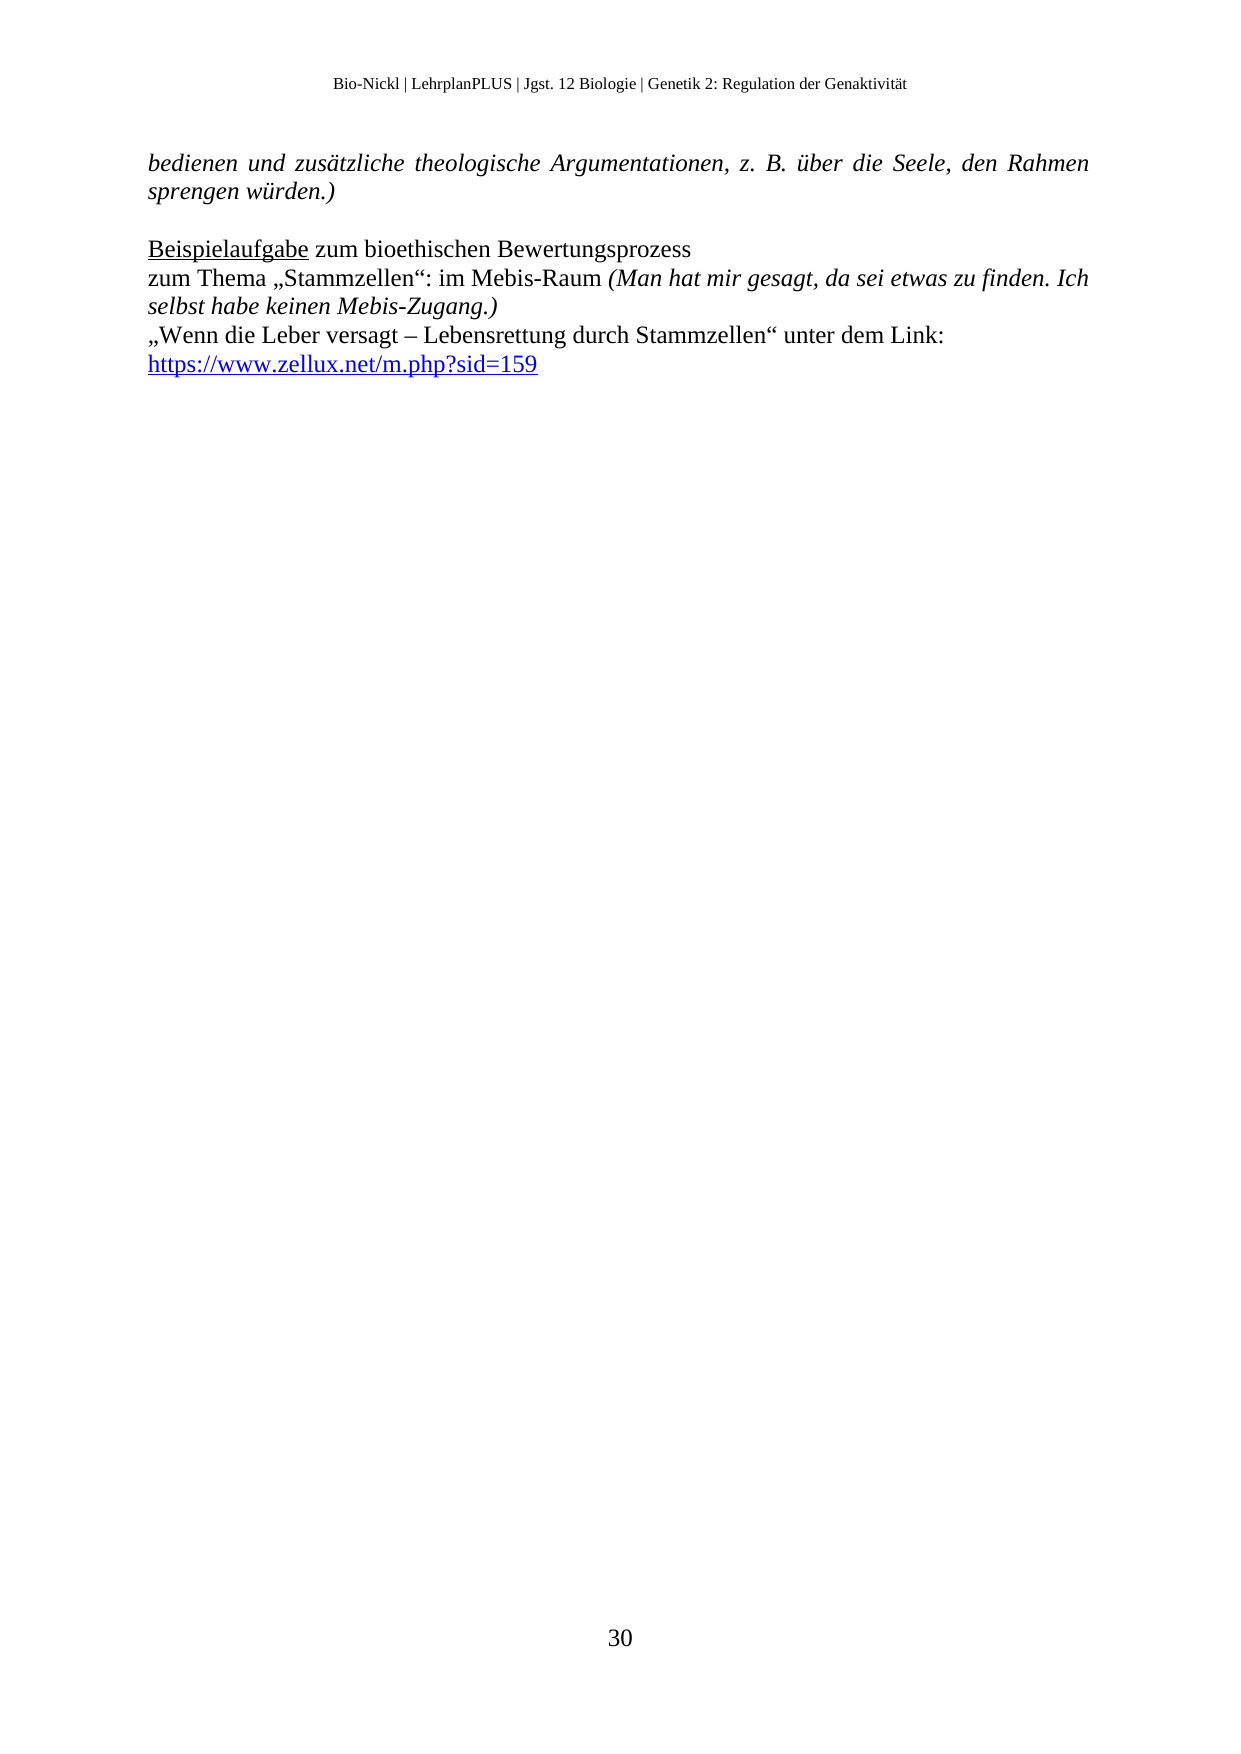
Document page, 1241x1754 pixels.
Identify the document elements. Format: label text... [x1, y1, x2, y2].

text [148, 148, 1093, 205]
text zum Thema „Stammzellen“: im Mebis-Raum (Man hat mir gesagt, da sei etwas zu finden. Ich selbst habe keinen Mebis-Zugang.) [148, 263, 1093, 320]
text Beispielaufgabe zum bioethischen Bewertungsprozess [148, 234, 1093, 263]
text „Wenn die Leber versagt – Lebensrettung durch Stammzellen“ unter dem Link: [148, 320, 1093, 349]
text https://www.zellux.net/m.php?sid=159 [148, 349, 1093, 378]
